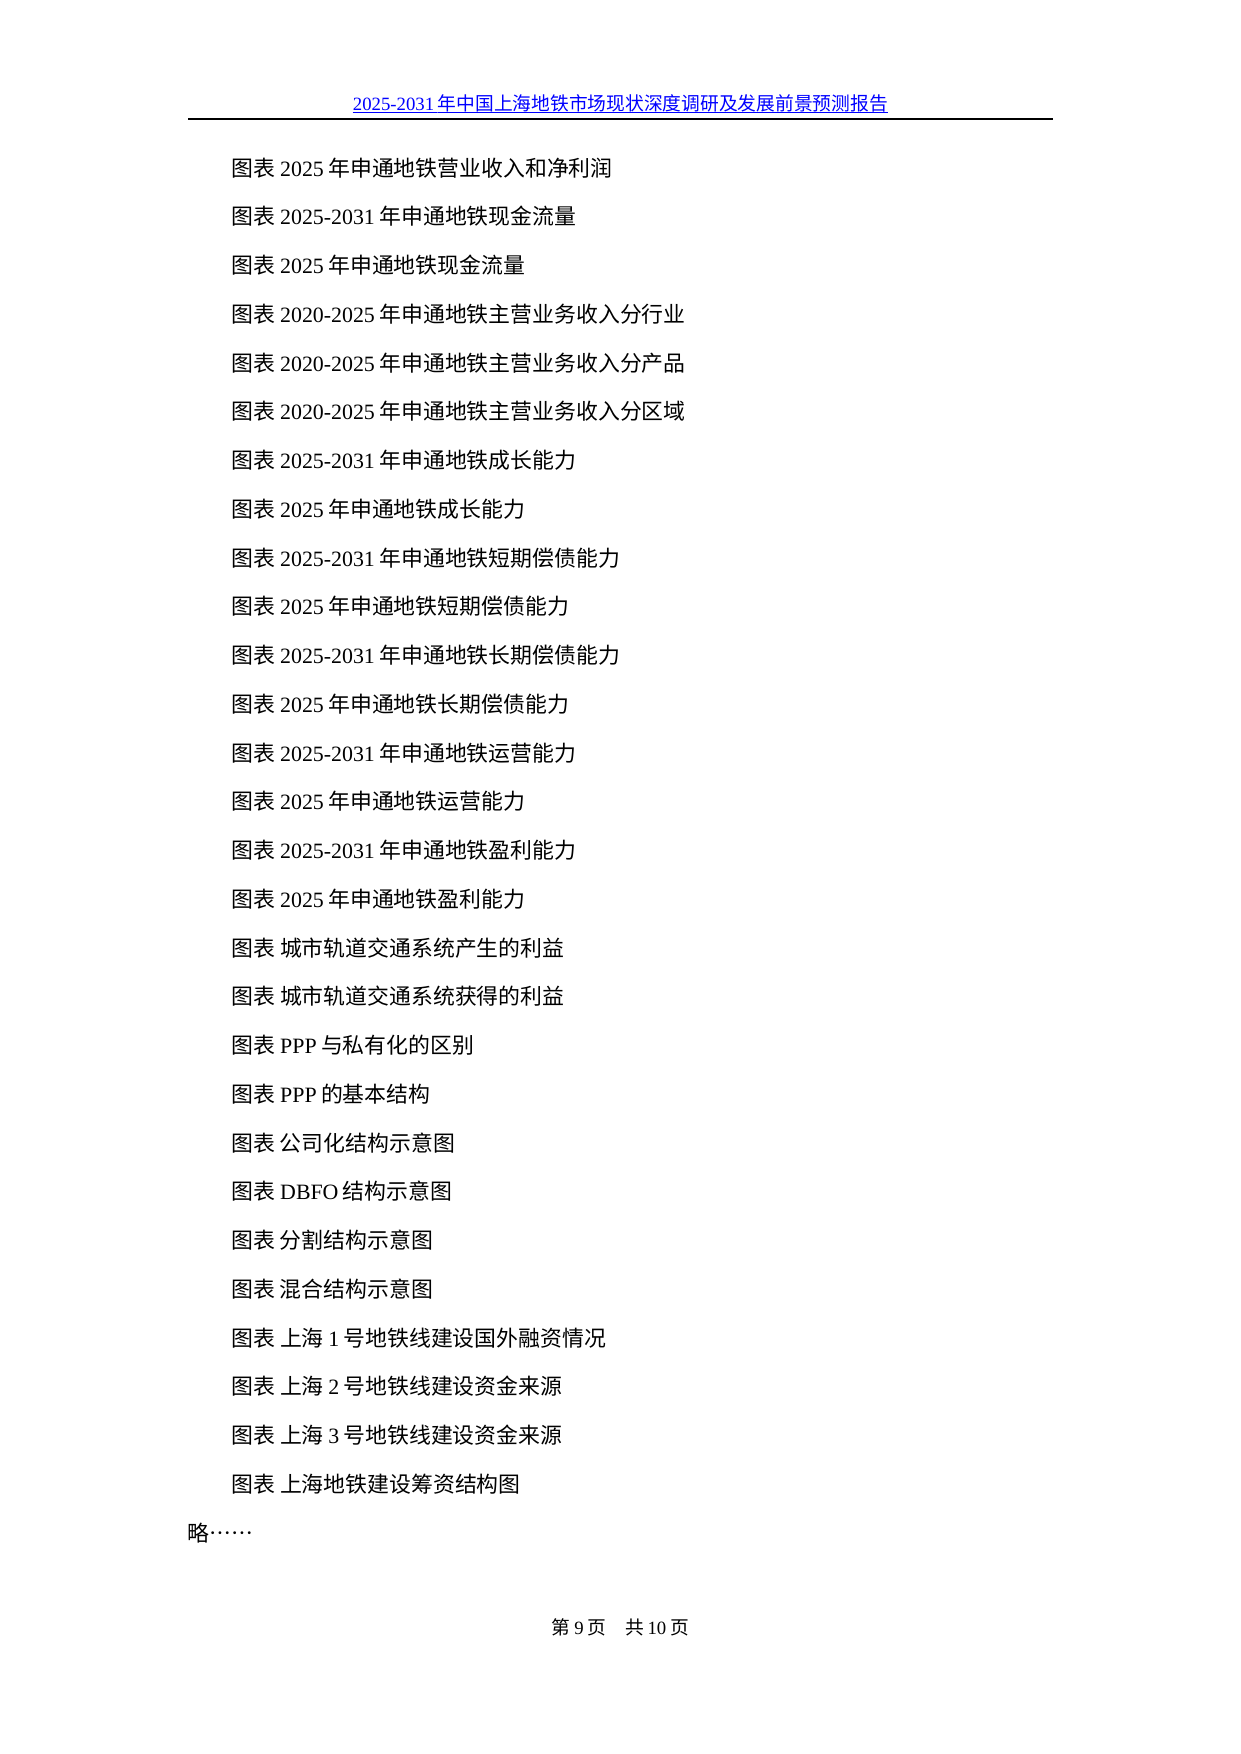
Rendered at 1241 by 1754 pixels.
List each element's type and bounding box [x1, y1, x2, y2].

text [187, 150, 1053, 1548]
